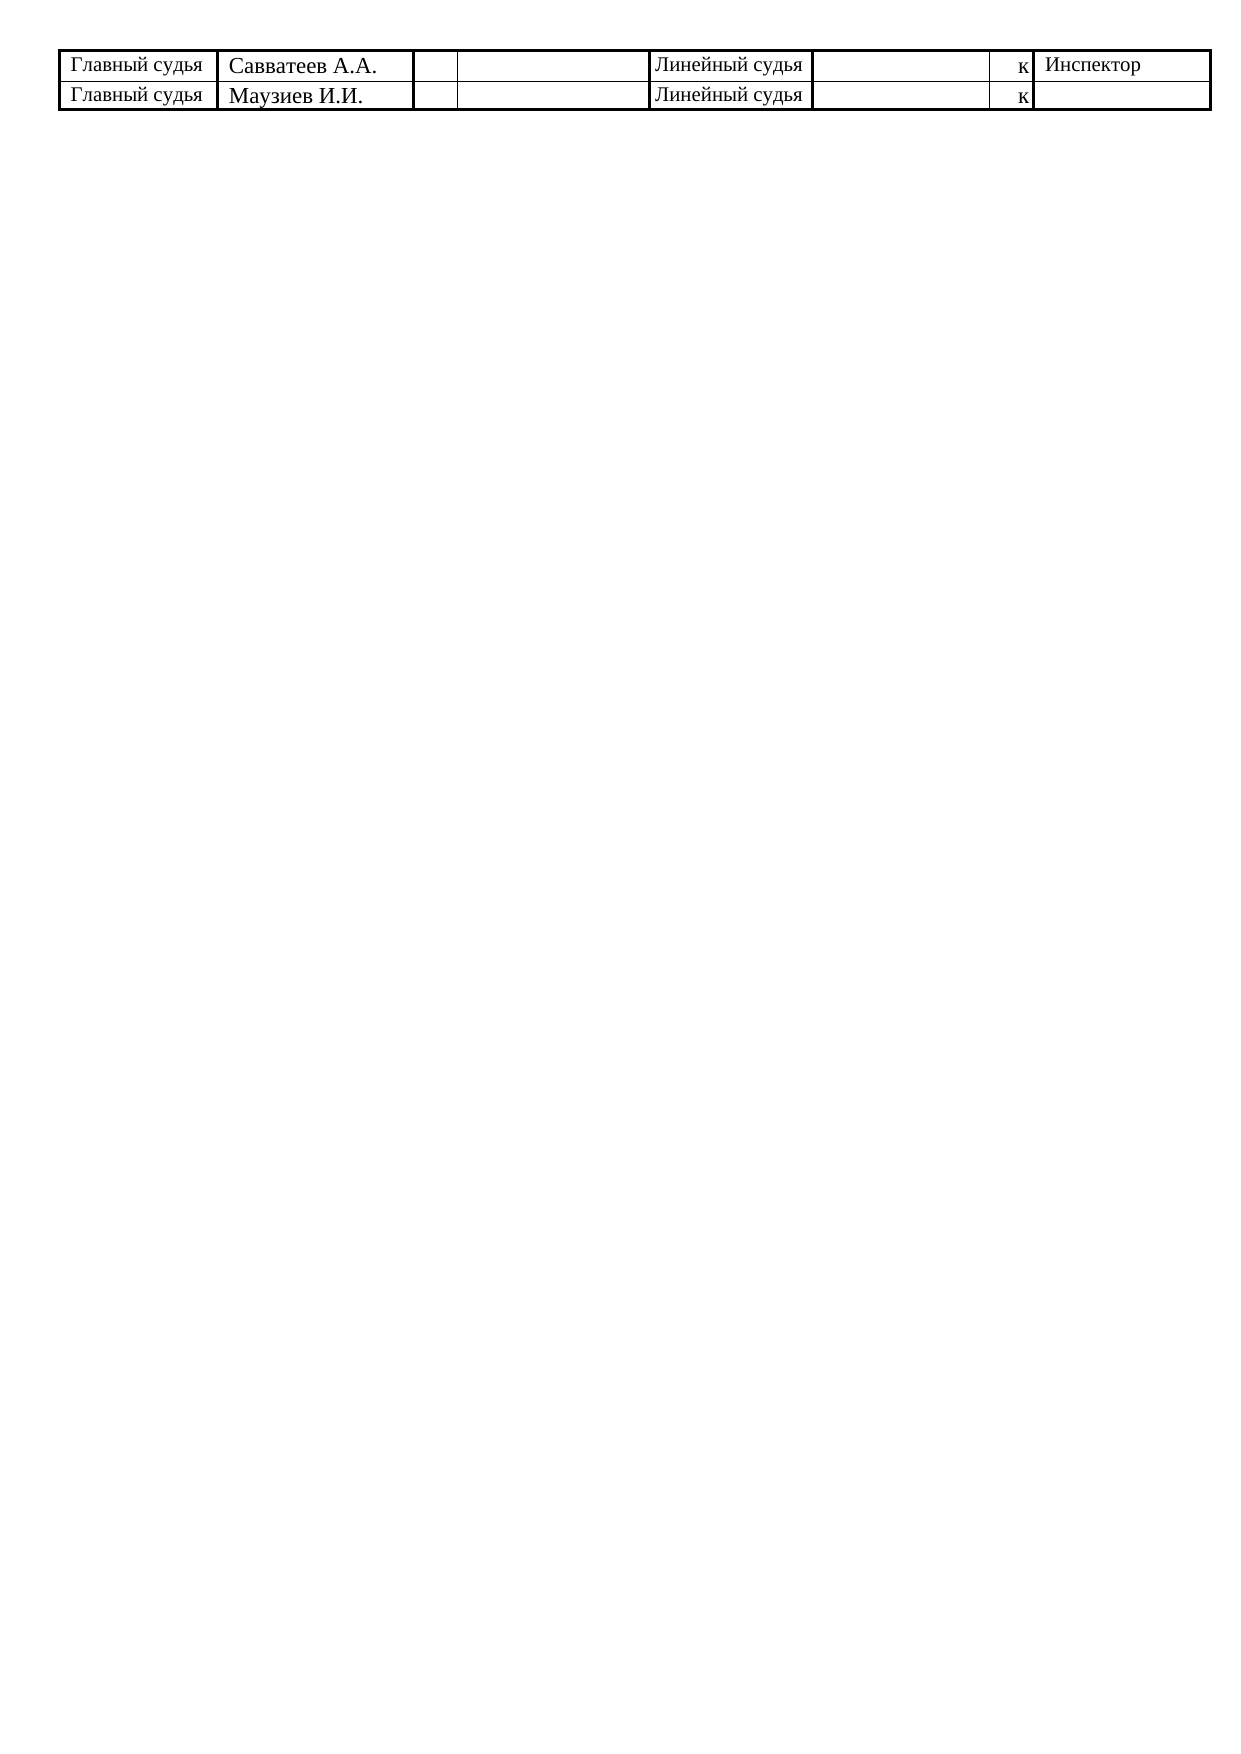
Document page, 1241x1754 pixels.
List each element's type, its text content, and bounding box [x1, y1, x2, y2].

table_cell [1035, 82, 1209, 108]
table_header к [990, 52, 1032, 81]
table_header [814, 52, 989, 81]
table_header Инспектор [1035, 52, 1209, 81]
table_cell [814, 82, 989, 108]
table_cell [415, 82, 457, 108]
table_cell [458, 82, 648, 108]
table_header Главный судья [61, 52, 216, 81]
table_header [458, 52, 648, 81]
table_header Савватеев А.А. [219, 52, 412, 81]
table_header Линейный судья [651, 52, 811, 81]
table_cell Маузиев И.И. [219, 82, 412, 108]
table_cell Главный судья [61, 82, 216, 108]
table_cell Линейный судья [651, 82, 811, 108]
table_cell к [990, 82, 1032, 108]
table_header [415, 52, 457, 81]
